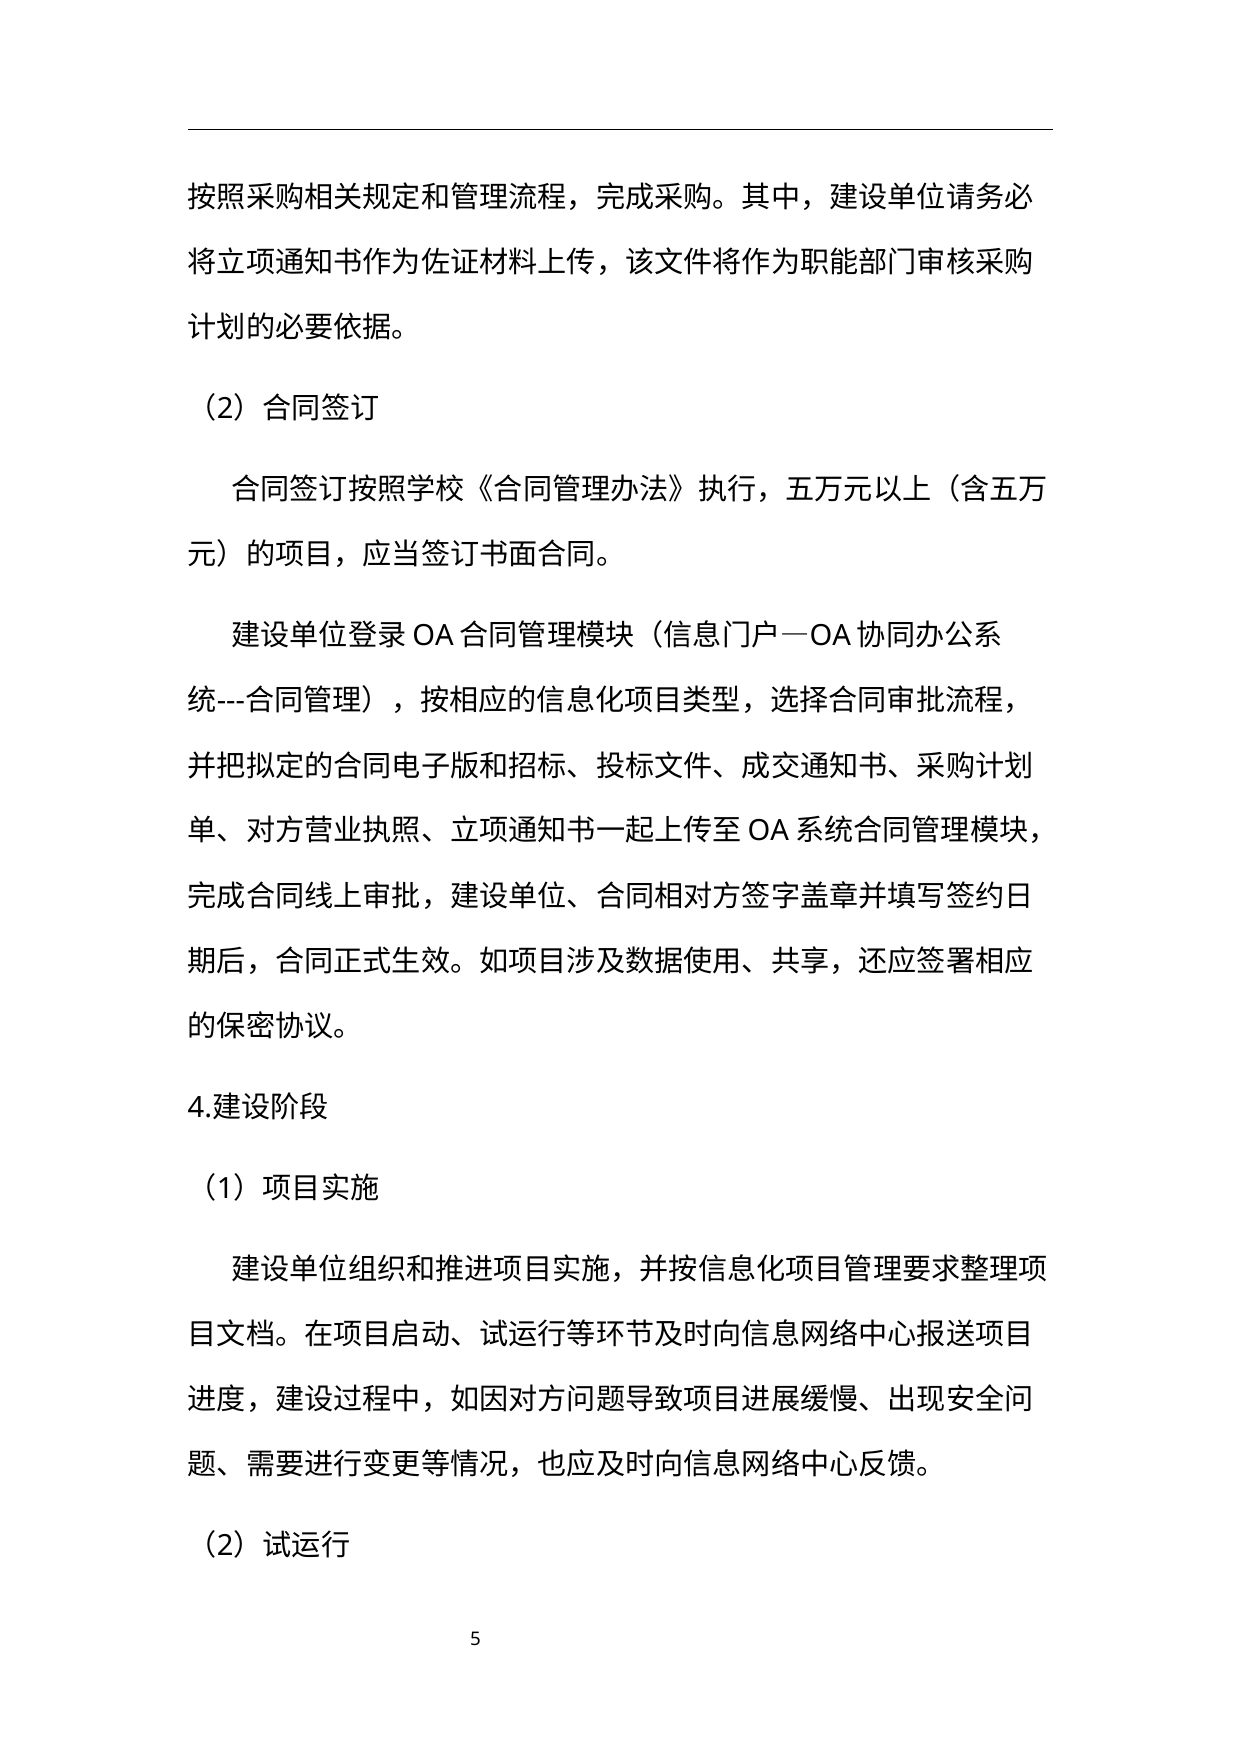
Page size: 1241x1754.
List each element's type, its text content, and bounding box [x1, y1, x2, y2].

text 建设单位登录OA合同管理模块（信息门户—OA协同办公系统---合同管理），按相应的信息化项目类型，选择合同审批流程，并把拟定的合同电子版和招标、投标文件、成交通知书、采购计划单、对方营业执照、立项通知书一起上传至OA系统合同管理模块，完成合同线上审批，建设单位、合同相对方签字盖章并填写签约日期后，合同正式生效。如项目涉及数据使用、共享，还应签署相应的保密协议。 [187, 601, 1053, 1056]
text 4.建设阶段 [187, 1072, 1053, 1137]
text （1）项目实施 [187, 1153, 1053, 1218]
text 建设单位组织和推进项目实施，并按信息化项目管理要求整理项目文档。在项目启动、试运行等环节及时向信息网络中心报送项目进度，建设过程中，如因对方问题导致项目进展缓慢、出现安全问题、需要进行变更等情况，也应及时向信息网络中心反馈。 [187, 1234, 1053, 1494]
text 合同签订按照学校《合同管理办法》执行，五万元以上（含五万元）的项目，应当签订书面合同。 [187, 454, 1053, 584]
text （2）试运行 [187, 1511, 1053, 1576]
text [187, 162, 1053, 357]
text （2）合同签订 [187, 373, 1053, 438]
